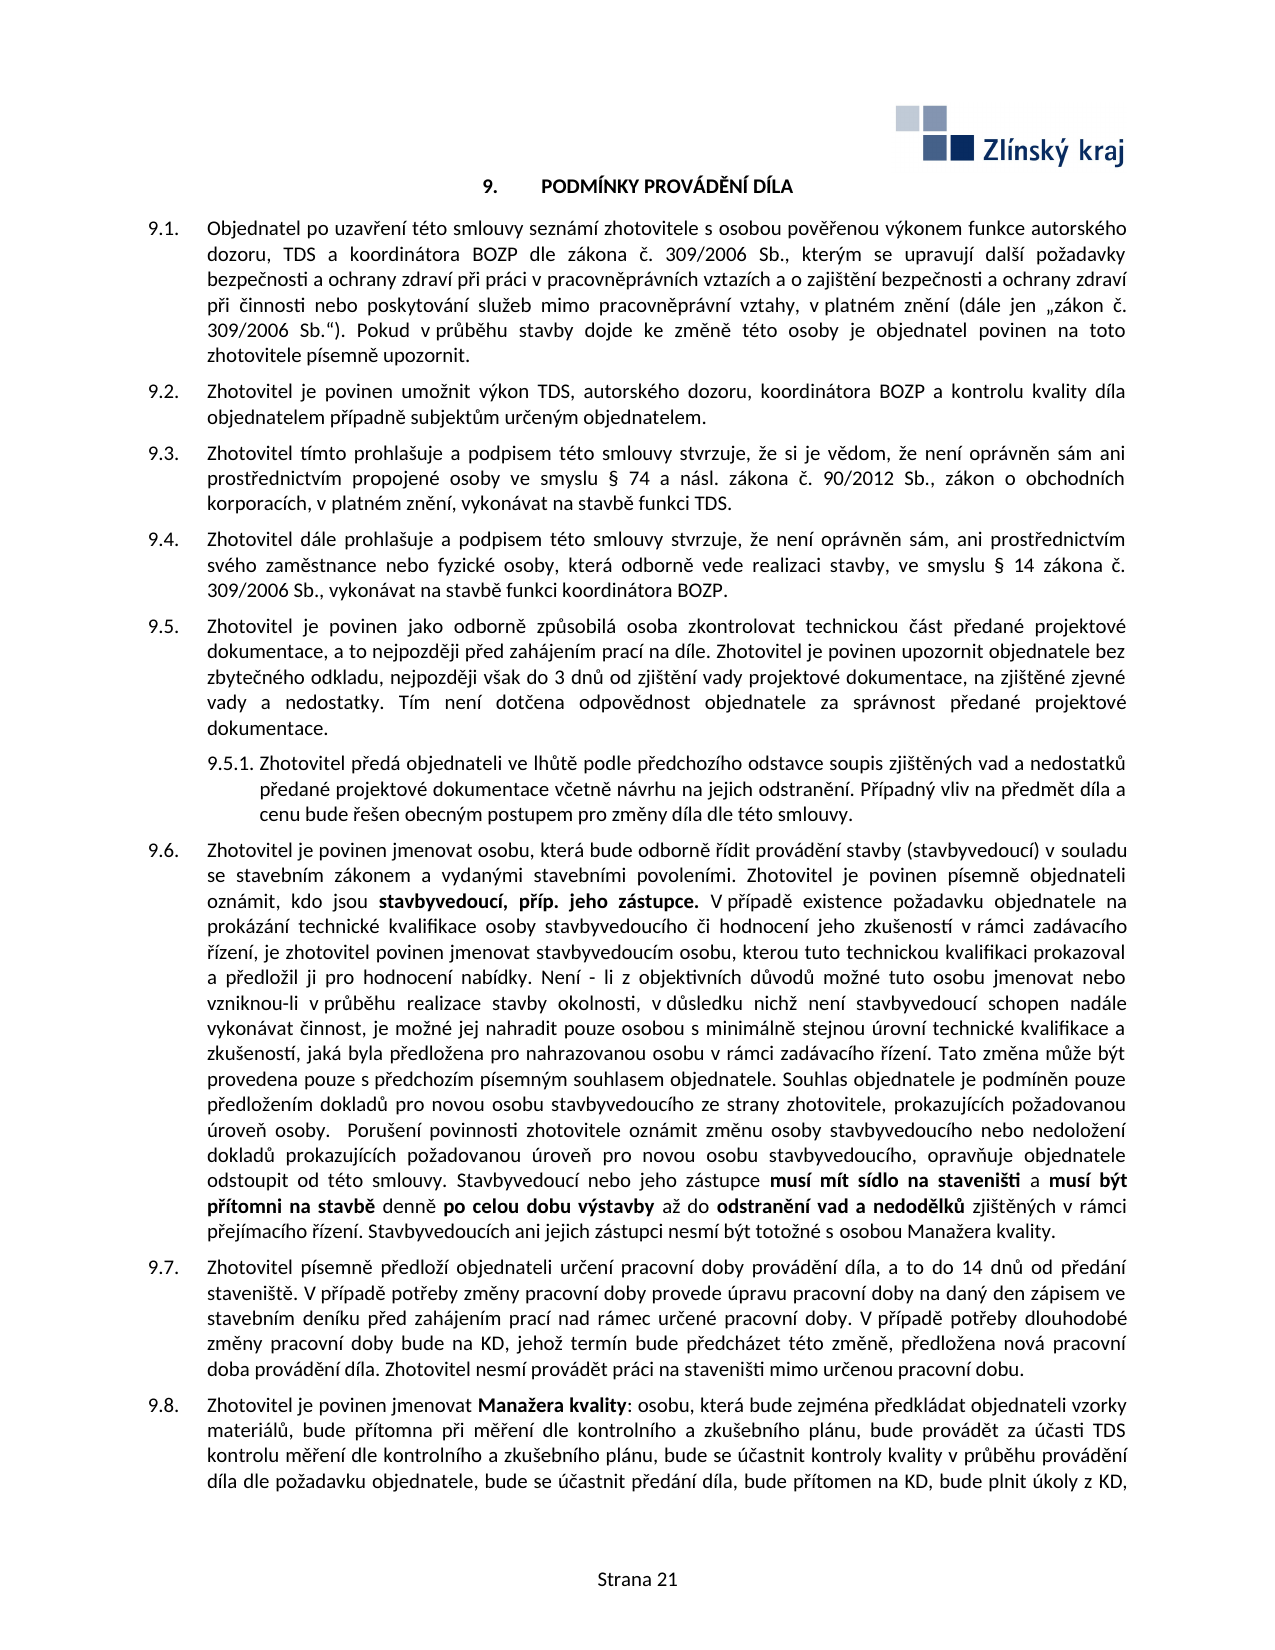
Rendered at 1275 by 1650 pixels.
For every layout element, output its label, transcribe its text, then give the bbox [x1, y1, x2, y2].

list Zhotovitel písemně předloží objednateli určení pracovní doby provádění díla, a to do 14 dnů od předání staveniště. V případě potřeby změny pracovní doby provede úpravu pracovní doby na daný den zápisem ve stavebním deníku před zahájením prací nad rámec určené pracovní doby. V případě potřeby dlouhodobé změny pracovní doby bude na KD, jehož termín bude předcházet této změně, předložena nová pracovní doba provádění díla. Zhotovitel nesmí provádět práci na staveništi mimo určenou pracovní dobu. [148, 1254, 1127, 1381]
list Zhotovitel tímto prohlašuje a podpisem této smlouvy stvrzuje, že si je vědom, že není oprávněn sám ani prostřednictvím propojené osoby ve smyslu § 74 a násl. zákona č. 90/2012 Sb., zákon o obchodních korporacích, v platném znění, vykonávat na stavbě funkci TDS. [148, 440, 1127, 516]
list Zhotovitel předá objednateli ve lhůtě podle předchozího odstavce soupis zjištěných vad a nedostatků předané projektové dokumentace včetně návrhu na jejich odstranění. Případný vliv na předmět díla a cenu bude řešen obecným postupem pro změny díla dle této smlouvy. [207, 751, 1127, 827]
list Zhotovitel je povinen jako odborně způsobilá osoba zkontrolovat technickou část předané projektové dokumentace, a to nejpozději před zahájením prací na díle. Zhotovitel je povinen upozornit objednatele bez zbytečného odkladu, nejpozději však do 3 dnů od zjištění vady projektové dokumentace, na zjištěné zjevné vady a nedostatky. Tím není dotčena odpovědnost objednatele za správnost předané projektové dokumentace. [148, 613, 1127, 740]
list Objednatel po uzavření této smlouvy seznámí zhotovitele s osobou pověřenou výkonem funkce autorského dozoru, TDS a koordinátora BOZP dle zákona č. 309/2006 Sb., kterým se upravují další požadavky bezpečnosti a ochrany zdraví při práci v pracovněprávních vztazích a o zajištění bezpečnosti a ochrany zdraví při činnosti nebo poskytování služeb mimo pracovněprávní vztahy, v platném znění (dále jen „zákon č. 309/2006 Sb.“). Pokud v průběhu stavby dojde ke změně této osoby je objednatel povinen na toto zhotovitele písemně upozornit. [148, 216, 1127, 368]
list Zhotovitel je povinen umožnit výkon TDS, autorského dozoru, koordinátora BOZP a kontrolu kvality díla objednatelem případně subjektům určeným objednatelem. [148, 378, 1127, 429]
list Zhotovitel je povinen jmenovat osobu, která bude odborně řídit provádění stavby (stavbyvedoucí) v souladu se stavebním zákonem a vydanými stavebními povoleními. Zhotovitel je povinen písemně objednateli oznámit, kdo jsou stavbyvedoucí, příp. jeho zástupce. V případě existence požadavku objednatele na prokázání technické kvalifikace osoby stavbyvedoucího či hodnocení jeho zkušeností v rámci zadávacího řízení, je zhotovitel povinen jmenovat stavbyvedoucím osobu, kterou tuto technickou kvalifikaci prokazoval a předložil ji pro hodnocení nabídky. Není - li z objektivních důvodů možné tuto osobu jmenovat nebo vzniknou-li v průběhu realizace stavby okolnosti, v důsledku nichž není stavbyvedoucí schopen nadále vykonávat činnost, je možné jej nahradit pouze osobou s minimálně stejnou úrovní technické kvalifikace a zkušeností, jaká byla předložena pro nahrazovanou osobu v rámci zadávacího řízení. Tato změna může být provedena pouze s předchozím písemným souhlasem objednatele. Souhlas objednatele je podmíněn pouze předložením dokladů pro novou osobu stavbyvedoucího ze strany zhotovitele, prokazujících požadovanou úroveň osoby. Porušení povinnosti zhotovitele oznámit změnu osoby stavbyvedoucího nebo nedoložení dokladů prokazujících požadovanou úroveň pro novou osobu stavbyvedoucího, opravňuje objednatele odstoupit od této smlouvy. Stavbyvedoucí nebo jeho zástupce musí mít sídlo na staveništi a musí být přítomni na stavbě denně po celou dobu výstavby až do odstranění vad a nedodělků zjištěných v rámci přejímacího řízení. Stavbyvedoucích ani jejich zástupci nesmí být totožné s osobou Manažera kvality. [148, 837, 1127, 1244]
list PODMÍNKY PROVÁDĚNÍ DÍLA [148, 173, 1127, 199]
list Zhotovitel dále prohlašuje a podpisem této smlouvy stvrzuje, že není oprávněn sám, ani prostřednictvím svého zaměstnance nebo fyzické osoby, která odborně vede realizaci stavby, ve smyslu § 14 zákona č. 309/2006 Sb., vykonávat na stavbě funkci koordinátora BOZP. [148, 526, 1127, 603]
picture [891, 102, 1128, 173]
